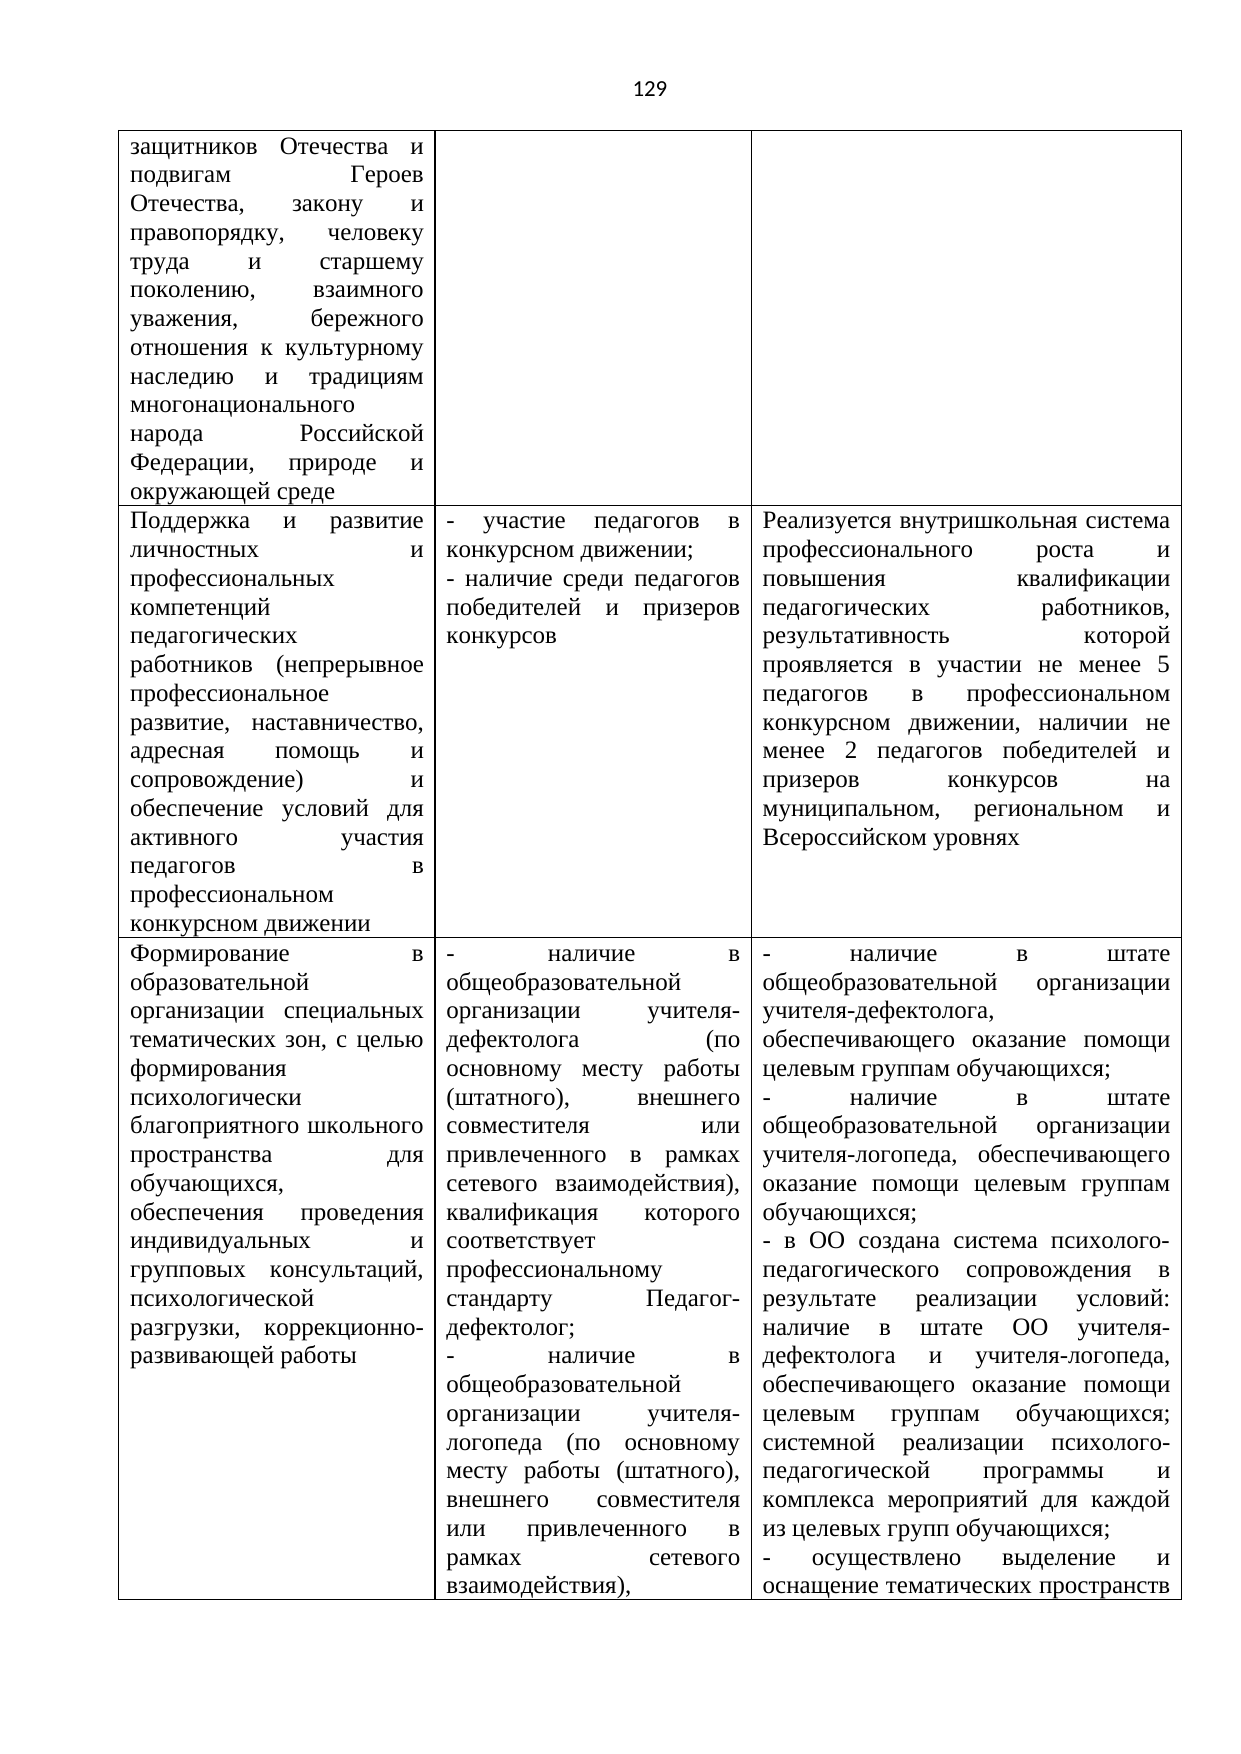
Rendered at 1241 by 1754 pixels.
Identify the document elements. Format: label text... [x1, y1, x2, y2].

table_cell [752, 131, 1181, 504]
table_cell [436, 131, 751, 504]
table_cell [119, 938, 434, 1599]
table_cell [119, 131, 434, 504]
table_cell Реализуется внутришкольная система профессионального роста и повышения квалификации педагогических работников, результативность которой проявляется в участии не менее 5 педагогов в профессиональном конкурсном движении, наличии не менее 2 педагогов победителей и призеров конкурсов на муниципальном, региональном и Всероссийском уровнях [752, 506, 1181, 937]
table_cell Поддержка и развитие личностных и профессиональных компетенций педагогических работников (непрерывное профессиональное развитие, наставничество, адресная помощь и сопровождение) и обеспечение условий для активного участия педагогов в профессиональном конкурсном движении [119, 506, 434, 937]
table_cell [436, 938, 751, 1599]
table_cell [752, 938, 1181, 1599]
table_cell - участие педагогов в конкурсном движении; - наличие среди педагогов победителей и призеров конкурсов [436, 506, 751, 937]
